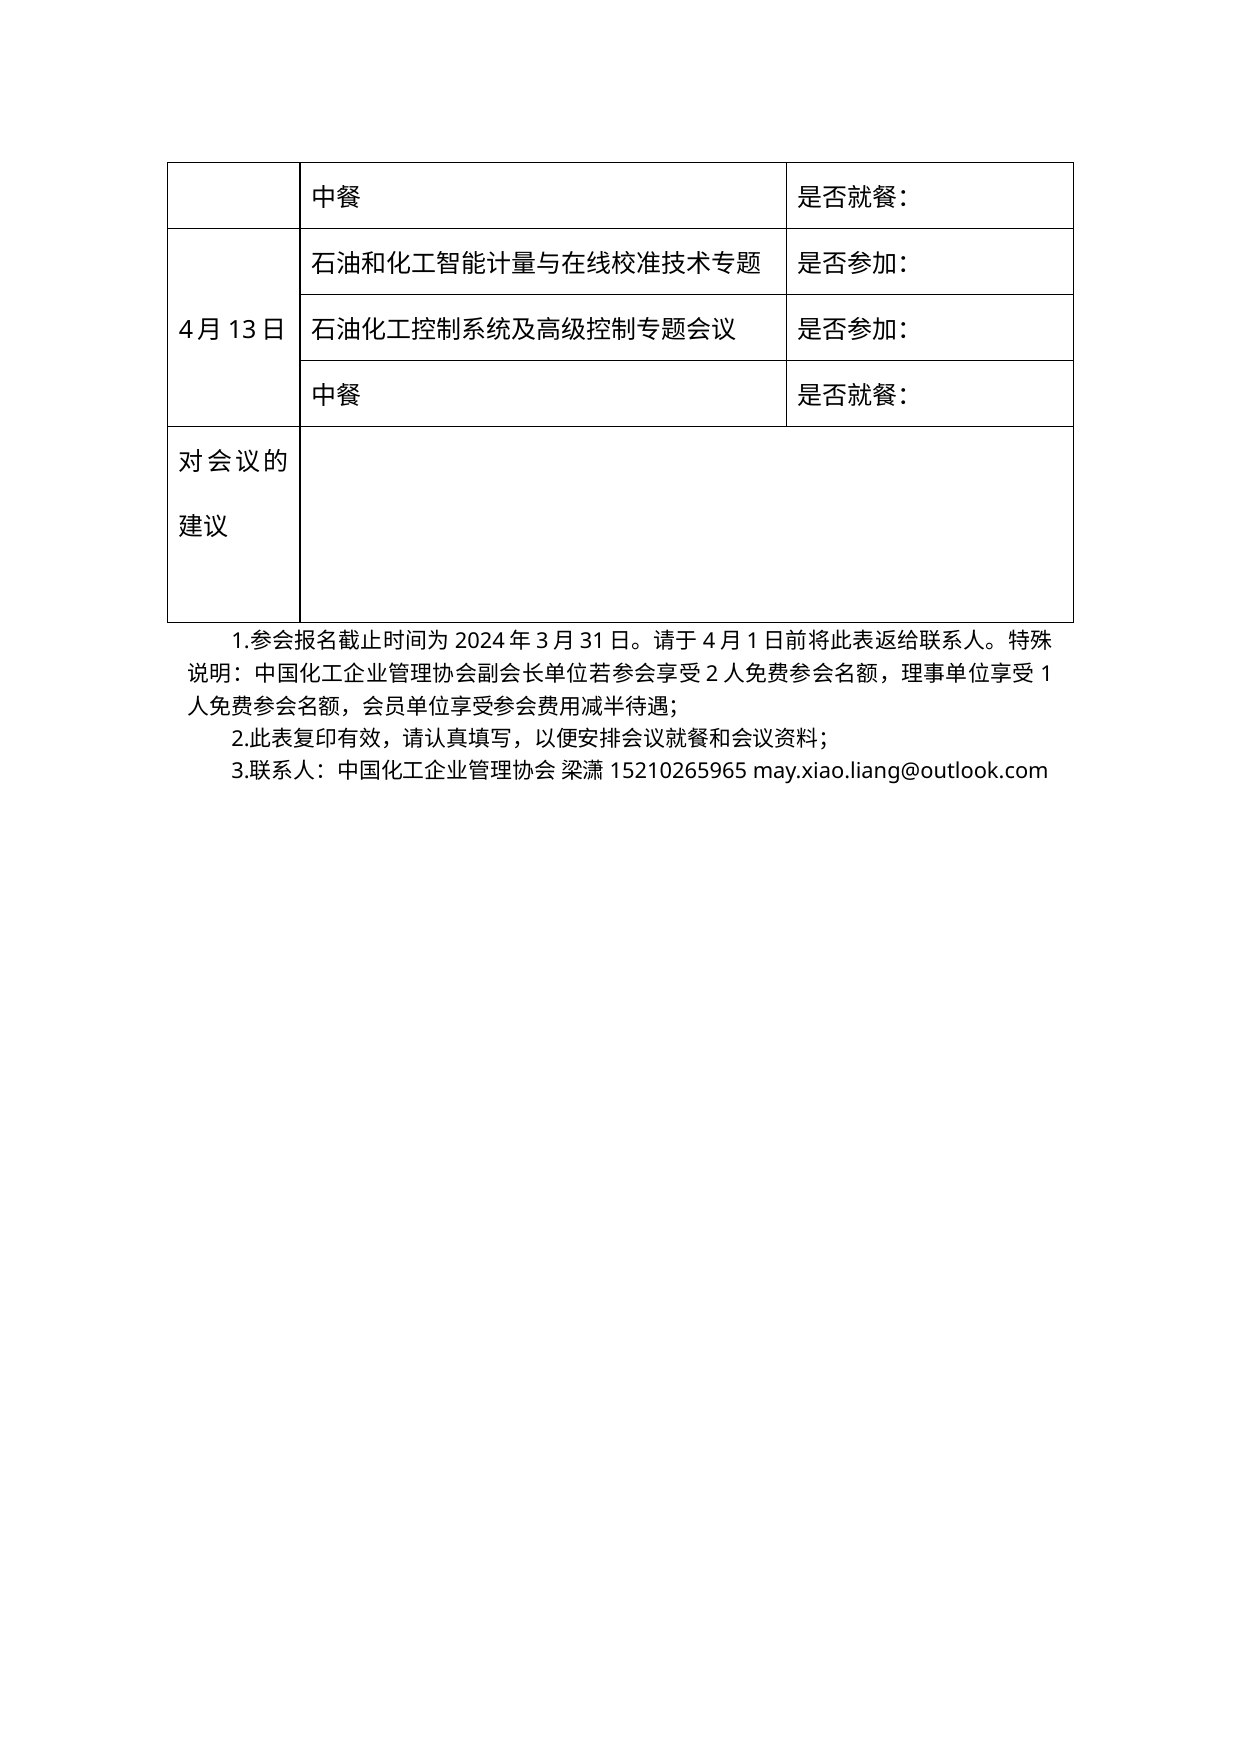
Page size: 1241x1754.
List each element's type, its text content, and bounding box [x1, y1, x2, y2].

table_cell 石油化工控制系统及高级控制专题会议 [301, 295, 786, 360]
table_cell 4月13日 [168, 229, 299, 426]
text 3.联系人：中国化工企业管理协会 梁潇 15210265965 may.xiao.liang@outlook.com [187, 753, 1053, 786]
table_cell 对会议的建议 [168, 427, 299, 622]
table_cell 是否就餐： [787, 361, 1073, 426]
list 1.参会报名截止时间为2024年3月31日。请于4月1日前将此表返给联系人。特殊说明：中国化工企业管理协会副会长单位若参会享受2人免费参会名额，理事单位享受1人免费参会名额，会员单位享受参会费用减半待遇； [187, 623, 1053, 721]
text 2.此表复印有效，请认真填写，以便安排会议就餐和会议资料； [187, 721, 1053, 753]
table_cell 是否就餐： [787, 163, 1073, 228]
table_cell 石油和化工智能计量与在线校准技术专题 [301, 229, 786, 294]
table_cell 中餐 [301, 163, 786, 228]
table_cell [301, 427, 1073, 622]
table_cell 是否参加： [787, 295, 1073, 360]
table_cell 是否参加： [787, 229, 1073, 294]
table_cell 中餐 [301, 361, 786, 426]
